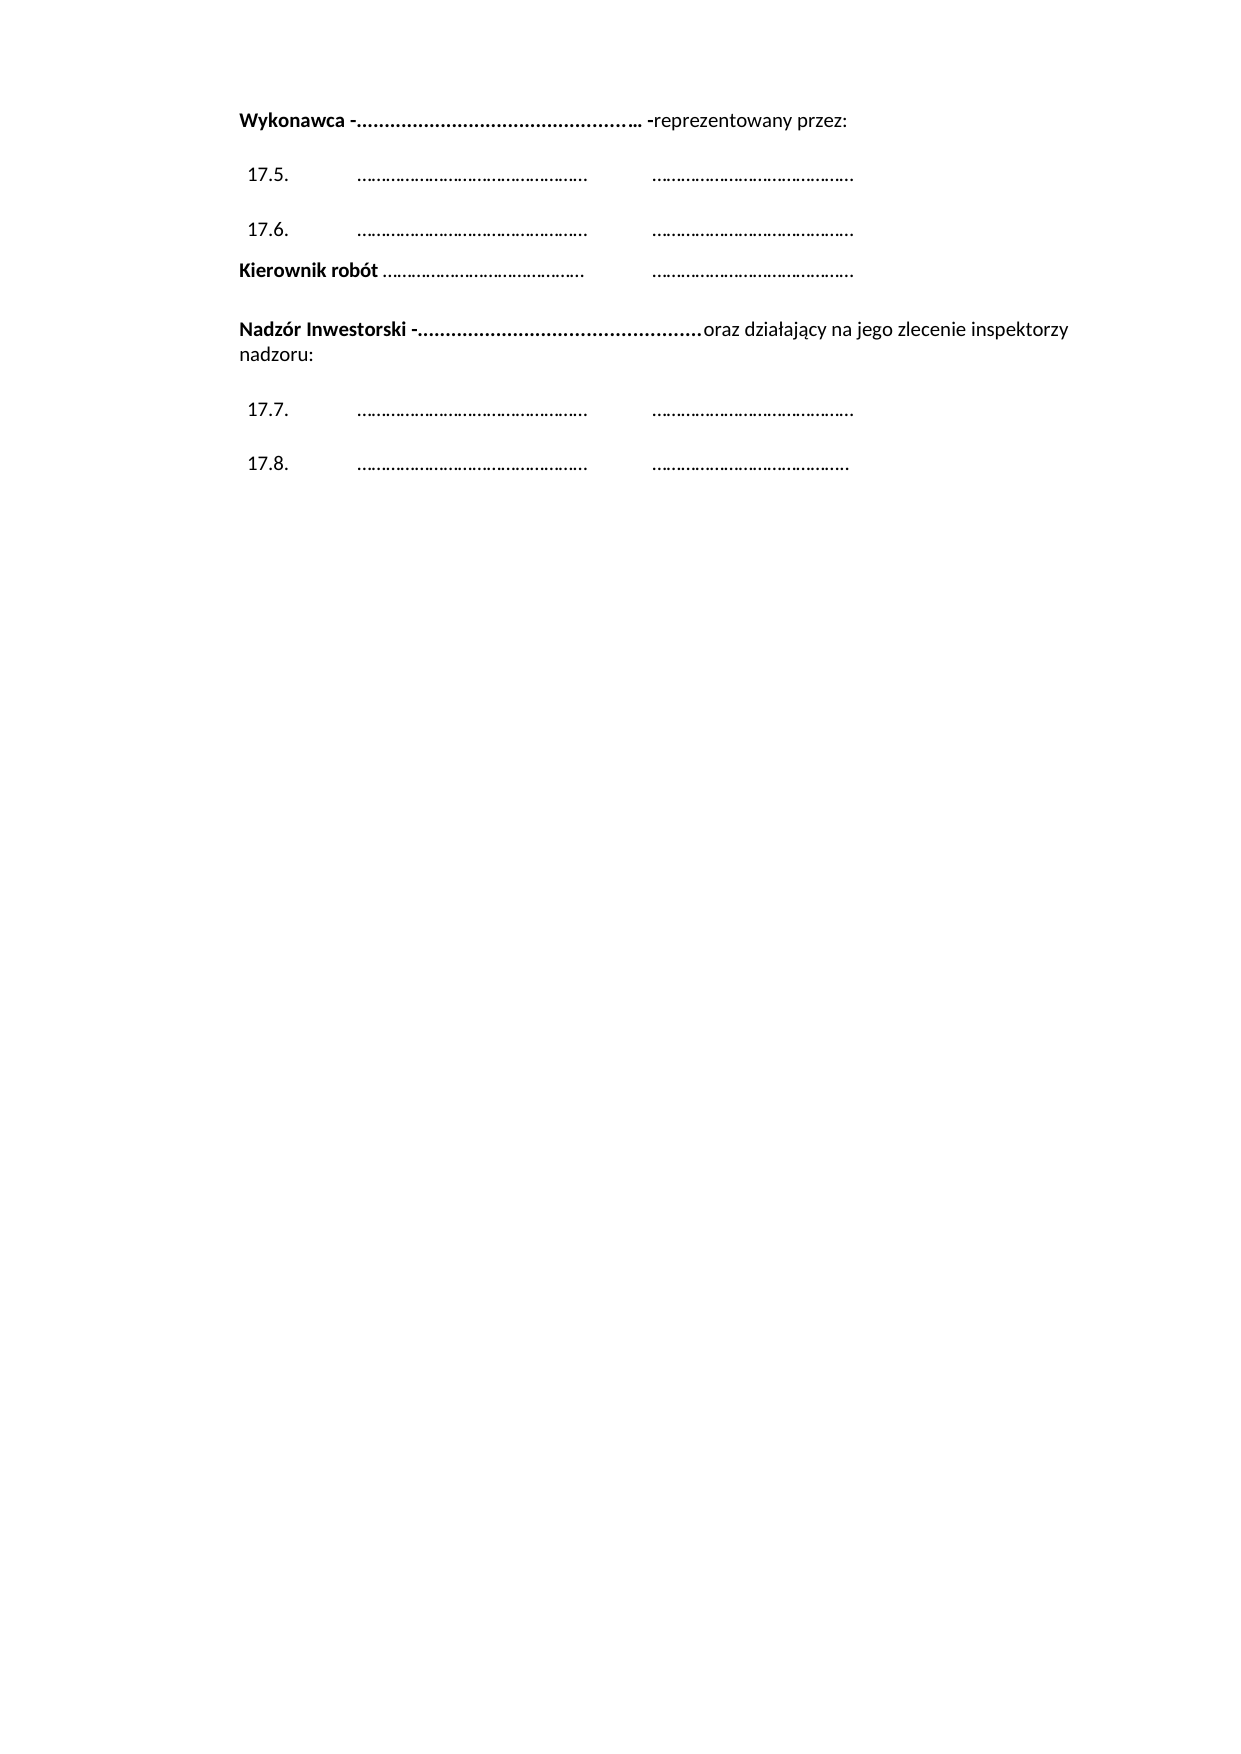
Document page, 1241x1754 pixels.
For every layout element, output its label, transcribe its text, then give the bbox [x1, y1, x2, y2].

text 17.5. ………………………………………… …………………………………… [247, 162, 1093, 187]
text 17.6. ………………………………………… …………………………………… [247, 216, 1093, 241]
text Nadzór Inwestorski - oraz działający na jego zlecenie inspektorzy nadzoru: [239, 316, 1093, 367]
text Kierownik robót …………………………………… …………………………………… [239, 258, 1093, 283]
text 17.7. ………………………………………… …………………………………… [247, 396, 1093, 421]
text Wykonawca - … -reprezentowany przez: [239, 107, 1093, 133]
text 17.8. ………………………………………… ………………………………….. [247, 450, 1093, 475]
